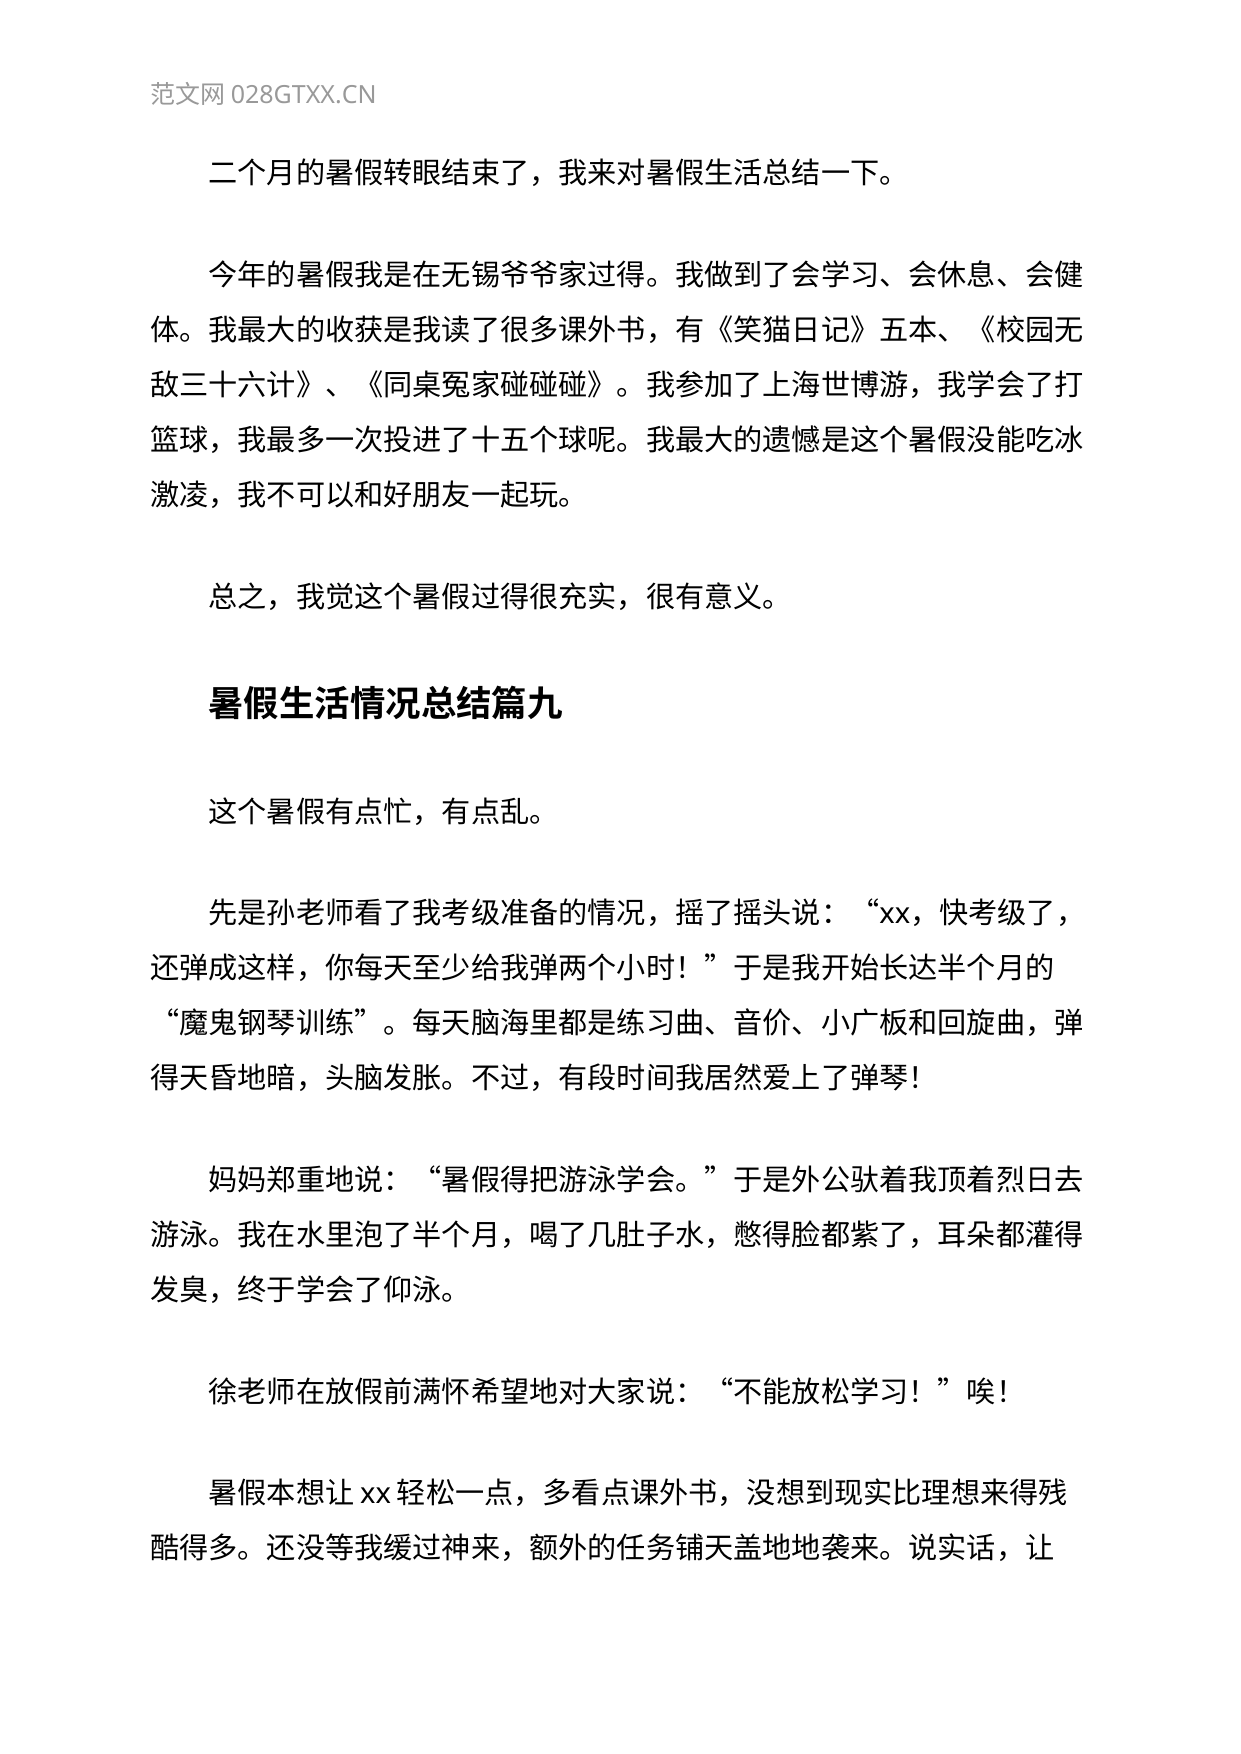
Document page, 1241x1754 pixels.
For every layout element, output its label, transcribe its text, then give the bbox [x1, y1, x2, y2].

text 徐老师在放假前满怀希望地对大家说：“不能放松学习！”唉！ [150, 1368, 1090, 1411]
text 这个暑假有点忙，有点乱。 [150, 788, 1090, 831]
text 今年的暑假我是在无锡爷爷家过得。我做到了会学习、会休息、会健体。我最大的收获是我读了很多课外书，有《笑猫日记》五本、《校园无敌三十六计》、《同桌冤家碰碰碰》。我参加了上海世博游，我学会了打篮球，我最多一次投进了十五个球呢。我最大的遗憾是这个暑假没能吃冰激凌，我不可以和好朋友一起玩。 [150, 252, 1090, 514]
text 先是孙老师看了我考级准备的情况，摇了摇头说：“xx，快考级了，还弹成这样，你每天至少给我弹两个小时！”于是我开始长达半个月的“魔鬼钢琴训练”。每天脑海里都是练习曲、音价、小广板和回旋曲，弹得天昏地暗，头脑发胀。不过，有段时间我居然爱上了弹琴！ [150, 890, 1090, 1097]
text 二个月的暑假转眼结束了，我来对暑假生活总结一下。 [150, 150, 1090, 192]
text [150, 1470, 1090, 1567]
text 妈妈郑重地说：“暑假得把游泳学会。”于是外公驮着我顶着烈日去游泳。我在水里泡了半个月，喝了几肚子水，憋得脸都紫了，耳朵都灌得发臭，终于学会了仰泳。 [150, 1157, 1090, 1309]
text 暑假生活情况总结篇九 [150, 675, 1090, 726]
text 总之，我觉这个暑假过得很充实，很有意义。 [150, 573, 1090, 615]
